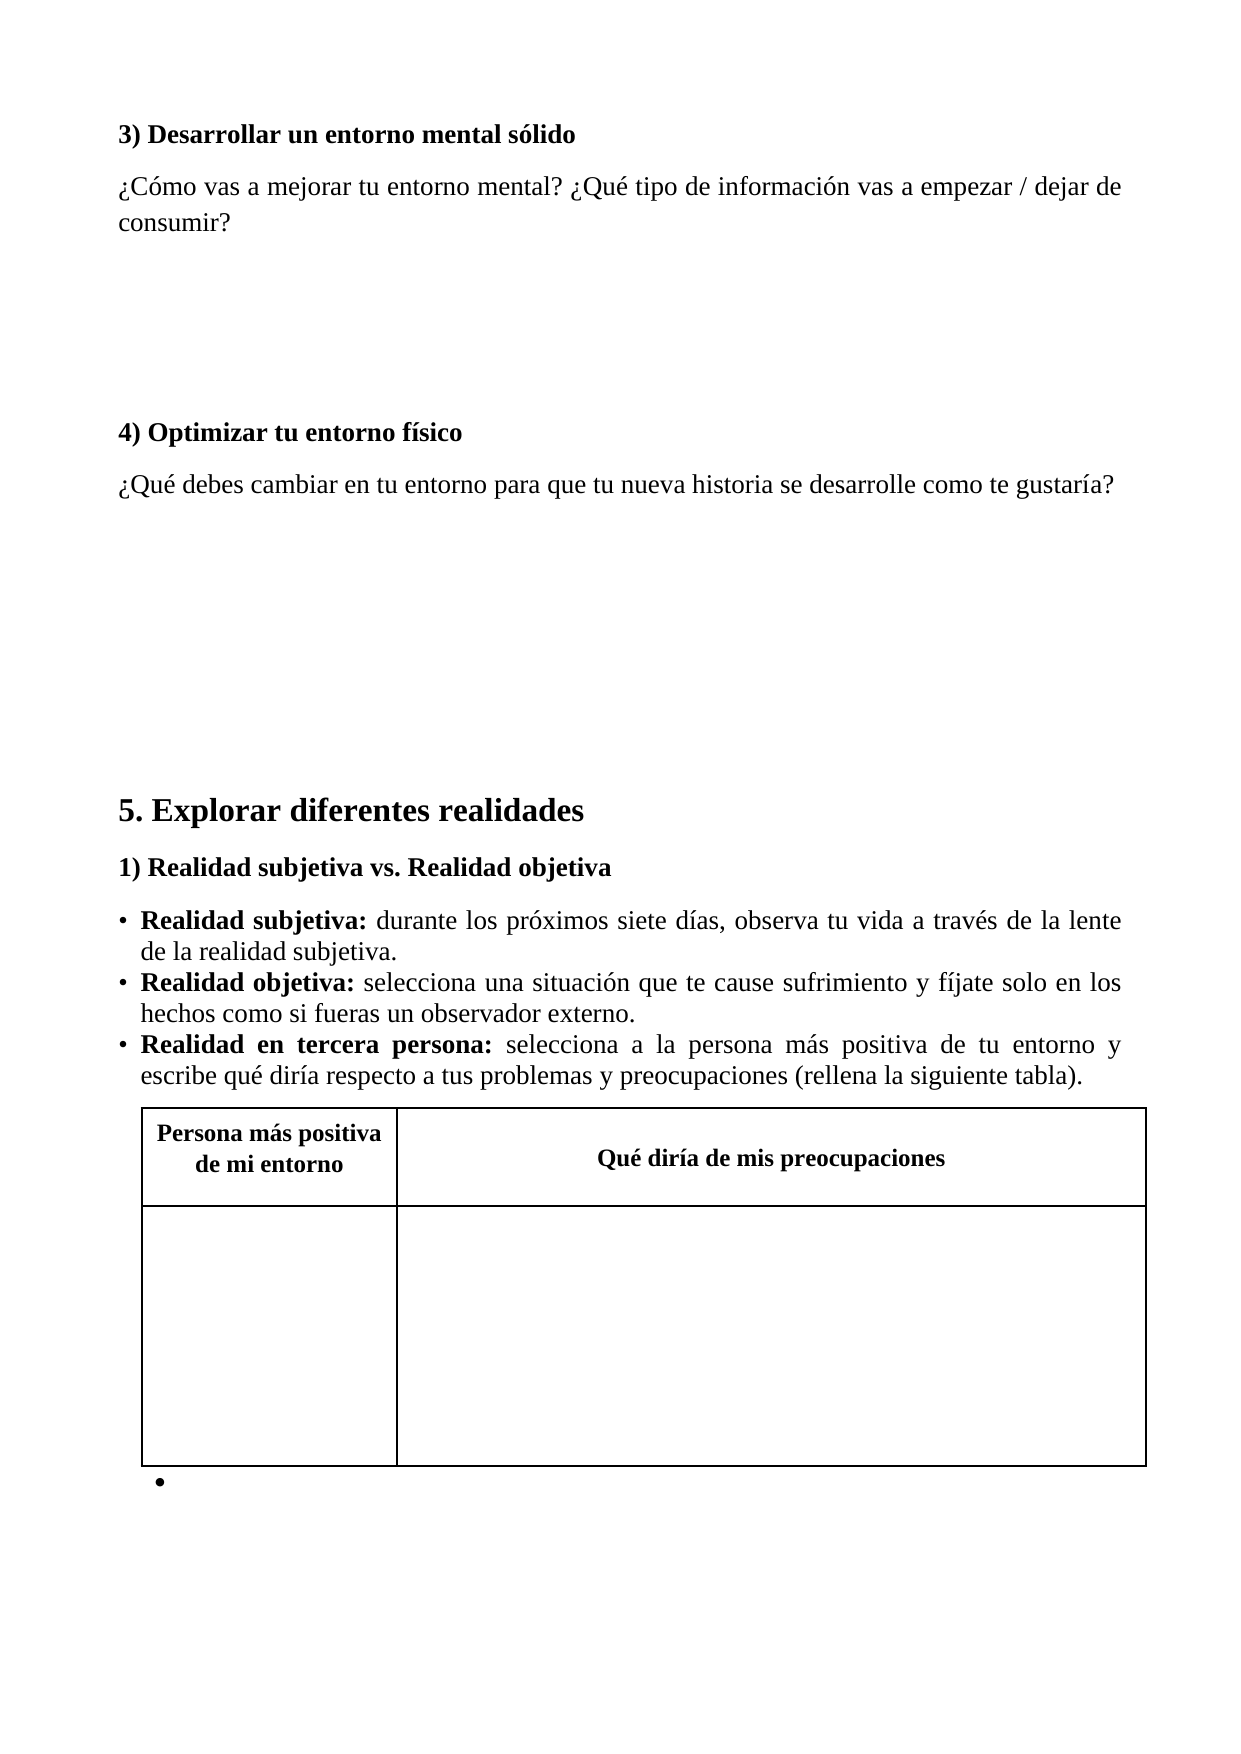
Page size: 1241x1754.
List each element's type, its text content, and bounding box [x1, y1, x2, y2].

list Realidad subjetiva: durante los próximos siete días, observa tu vida a través de la lente de la realidad subjetiva. [118, 904, 1122, 966]
text ¿Cómo vas a mejorar tu entorno mental? ¿Qué tipo de información vas a empezar / dejar de consumir? [118, 171, 1122, 237]
table_cell [398, 1240, 1145, 1498]
table_cell [143, 1240, 396, 1498]
table_header Qué diría de mis preocupaciones [398, 1143, 1145, 1238]
text 4) Optimizar tu entorno físico [118, 416, 1122, 447]
text ¿Qué debes cambiar en tu entorno para que tu nueva historia se desarrolle como te gustaría? [118, 468, 1122, 499]
table_header Persona más positiva de mi entorno [143, 1143, 396, 1238]
text 3) Desarrollar un entorno mental sólido [118, 118, 1122, 149]
text 5. Explorar diferentes realidades [118, 791, 1122, 829]
list Realidad en tercera persona: selecciona a la persona más positiva de tu entorno y escribe qué diría respecto a tus problemas y preocupaciones (rellena la siguiente tabla). [118, 1062, 1122, 1124]
text 1) Realidad subjetiva vs. Realidad objetiva [118, 851, 1122, 882]
list Realidad objetiva: selecciona una situación que te cause sufrimiento y fíjate solo en los hechos como si fueras un observador externo. [118, 983, 1122, 1045]
